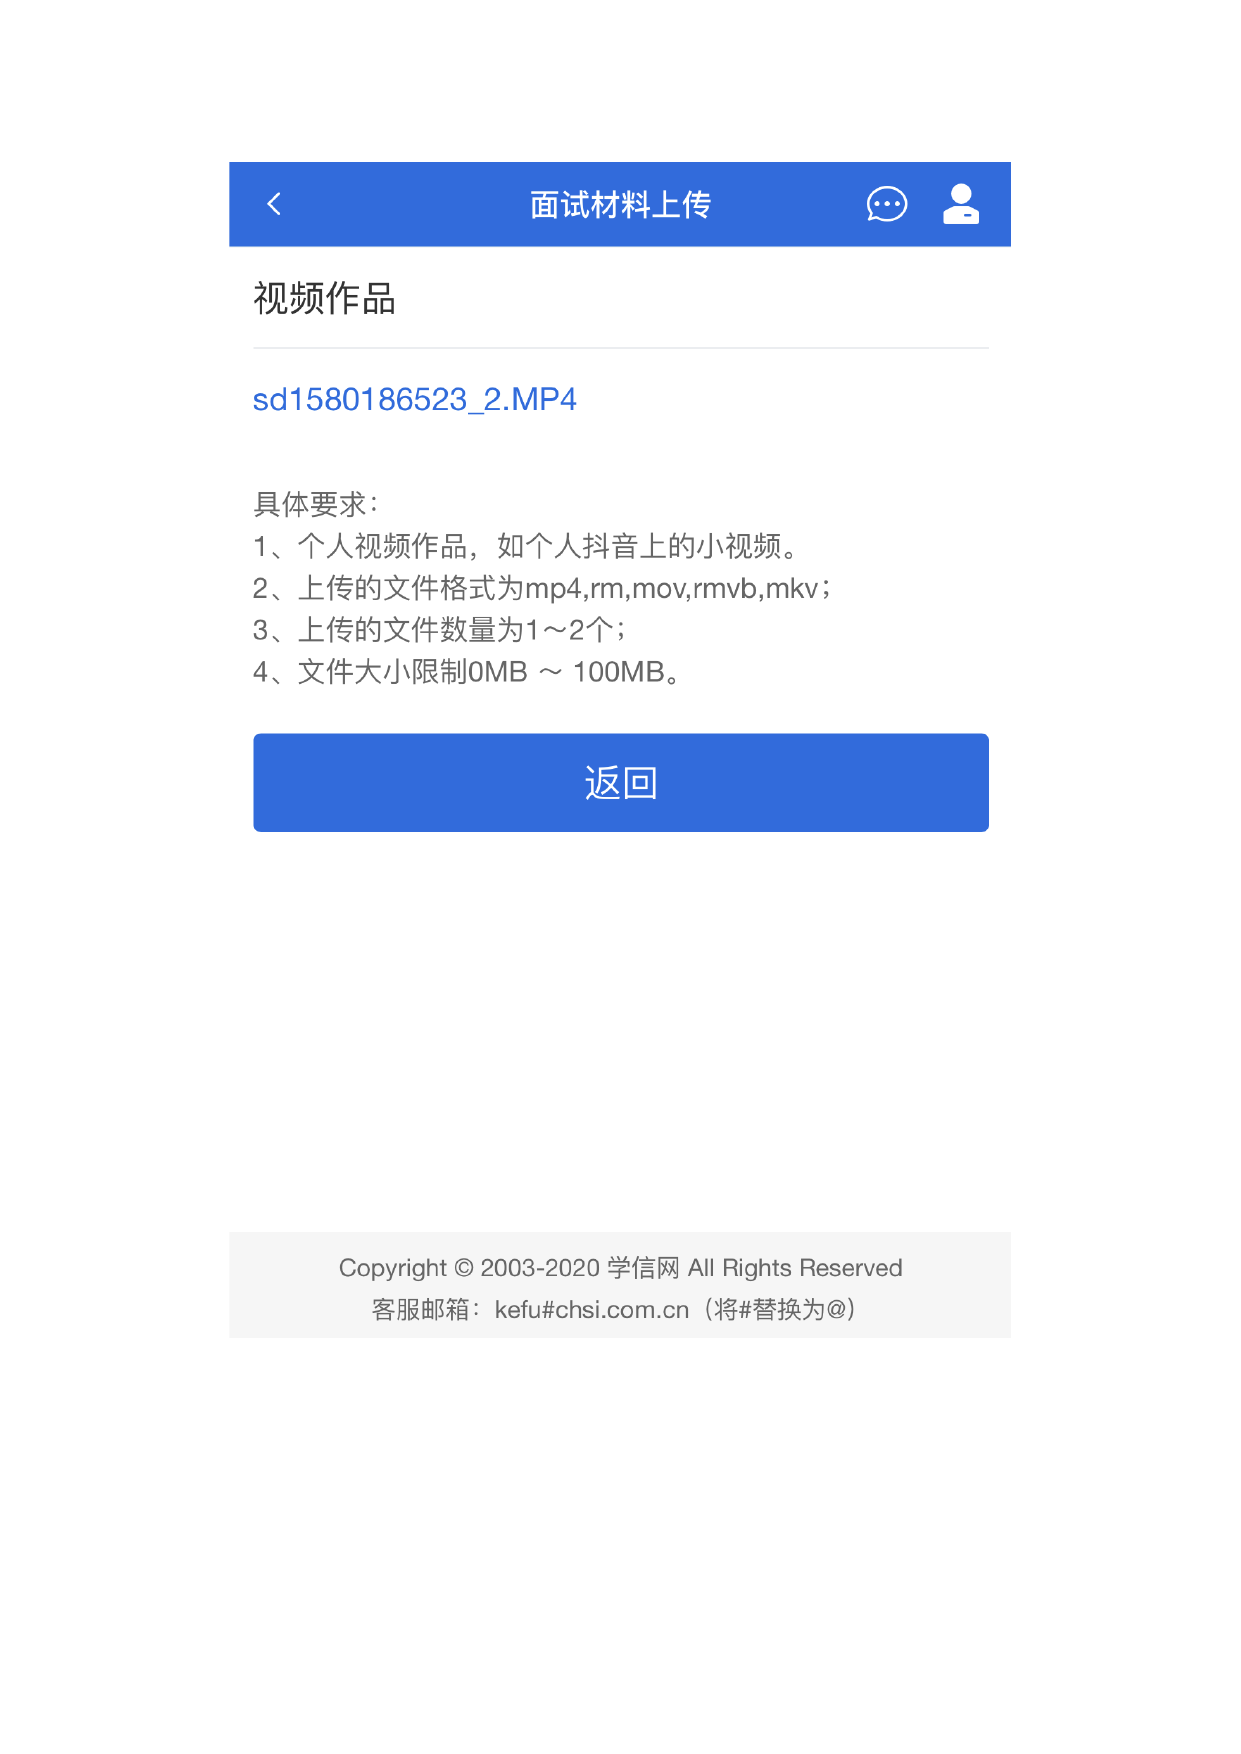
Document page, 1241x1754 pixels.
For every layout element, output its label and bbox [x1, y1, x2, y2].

picture [229, 162, 1011, 1338]
